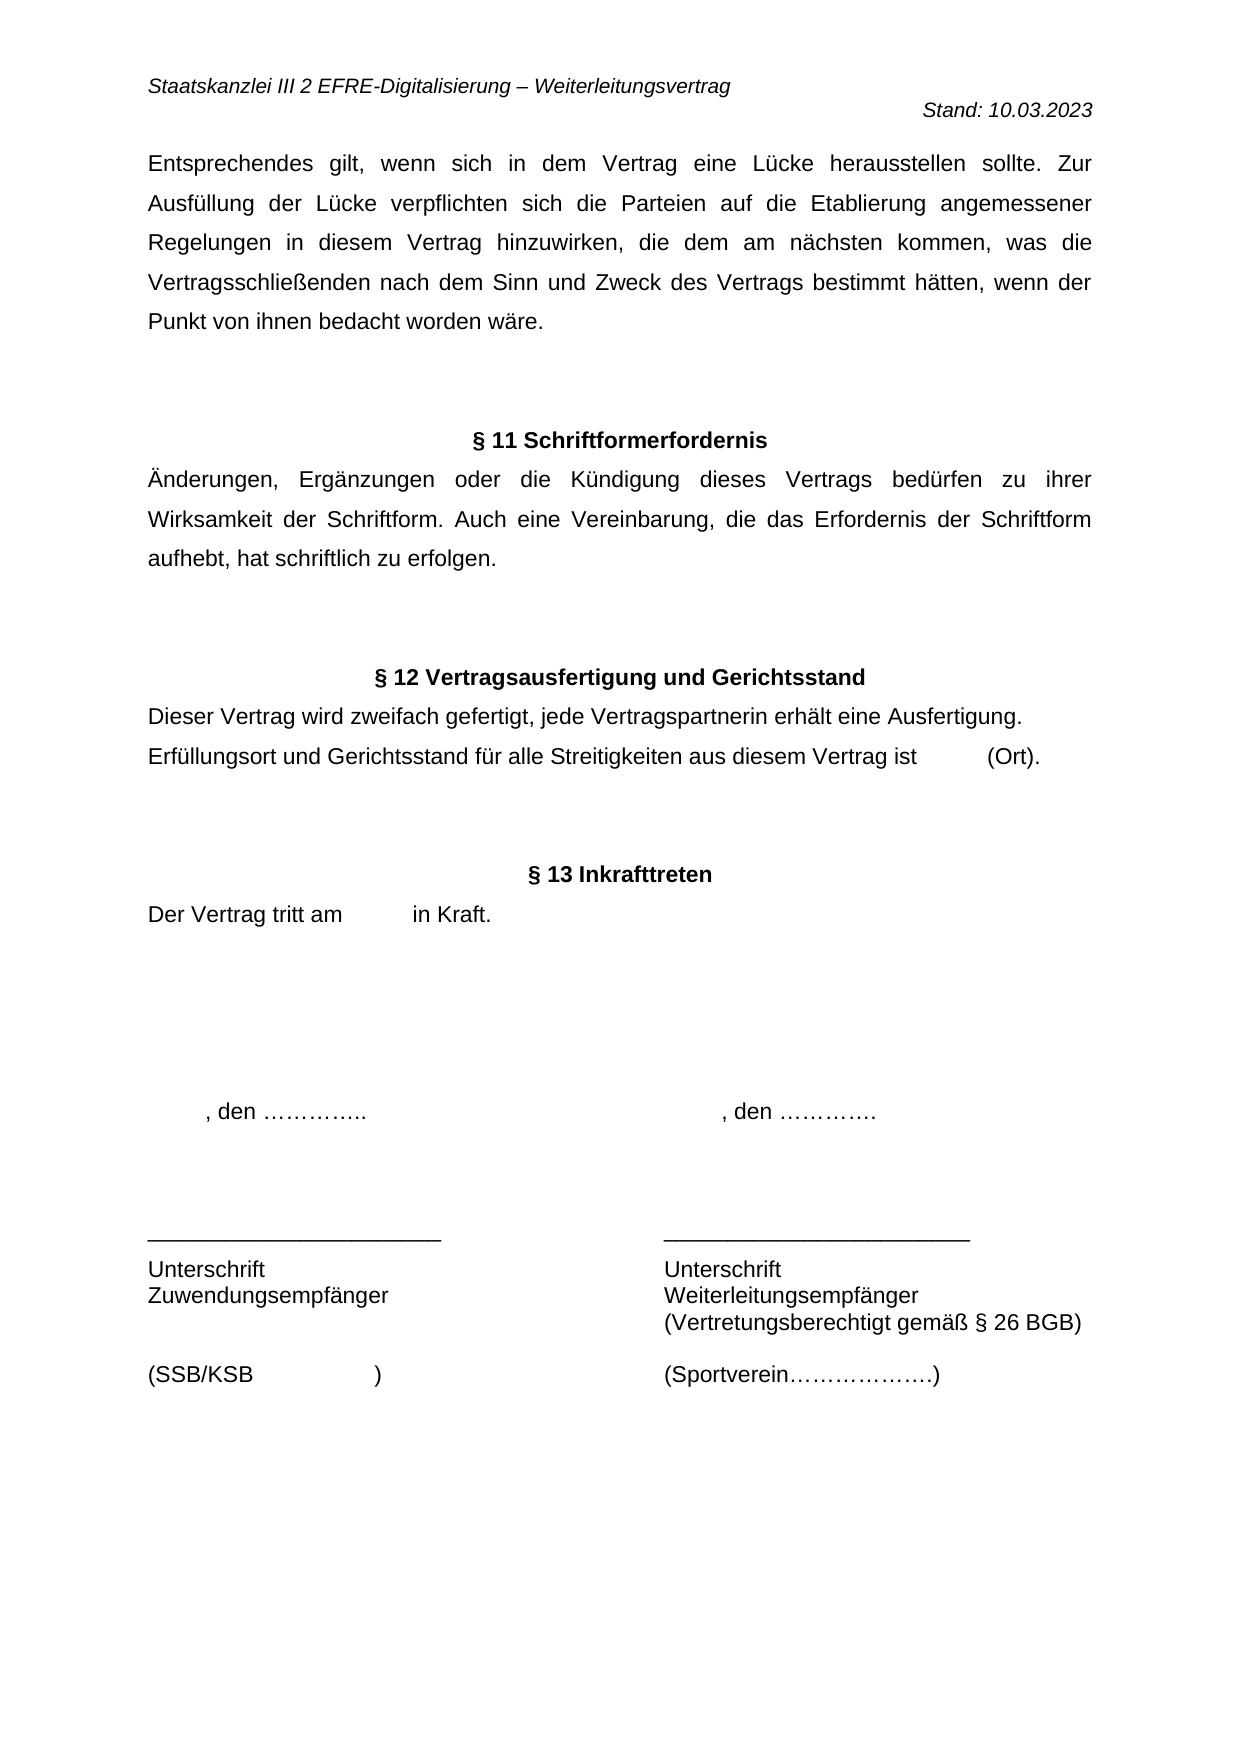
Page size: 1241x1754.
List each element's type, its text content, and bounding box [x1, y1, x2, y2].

text Der Vertrag tritt am in Kraft. [148, 901, 1093, 927]
text § 11 Schriftformerfordernis [148, 427, 1093, 453]
text Dieser Vertrag wird zweifach gefertigt, jede Vertragspartnerin erhält eine Ausfertigung. [148, 703, 1093, 729]
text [148, 150, 1093, 335]
text (SSB/KSB ) (Sportverein……………….) [148, 1361, 1093, 1388]
text § 12 Vertragsausfertigung und Gerichtsstand [148, 664, 1093, 690]
text (Vertretungsberechtigt gemäß § 26 BGB) [148, 1308, 1093, 1335]
text § 13 Inkrafttreten [148, 861, 1093, 887]
text , den ………….. , den …………. [148, 1098, 1093, 1124]
text Zuwendungsempfänger Weiterleitungsempfänger [148, 1282, 1093, 1308]
text Änderungen, Ergänzungen oder die Kündigung dieses Vertrags bedürfen zu ihrer Wirksamkeit der Schriftform. Auch eine Vereinbarung, die das Erfordernis der Schriftform aufhebt, hat schriftlich zu erfolgen. [148, 466, 1093, 572]
text Erfüllungsort und Gerichtsstand für alle Streitigkeiten aus diesem Vertrag ist (Ort). [148, 743, 1093, 769]
text Unterschrift Unterschrift [148, 1256, 1093, 1282]
text _______________________ ________________________ [148, 1216, 1093, 1243]
